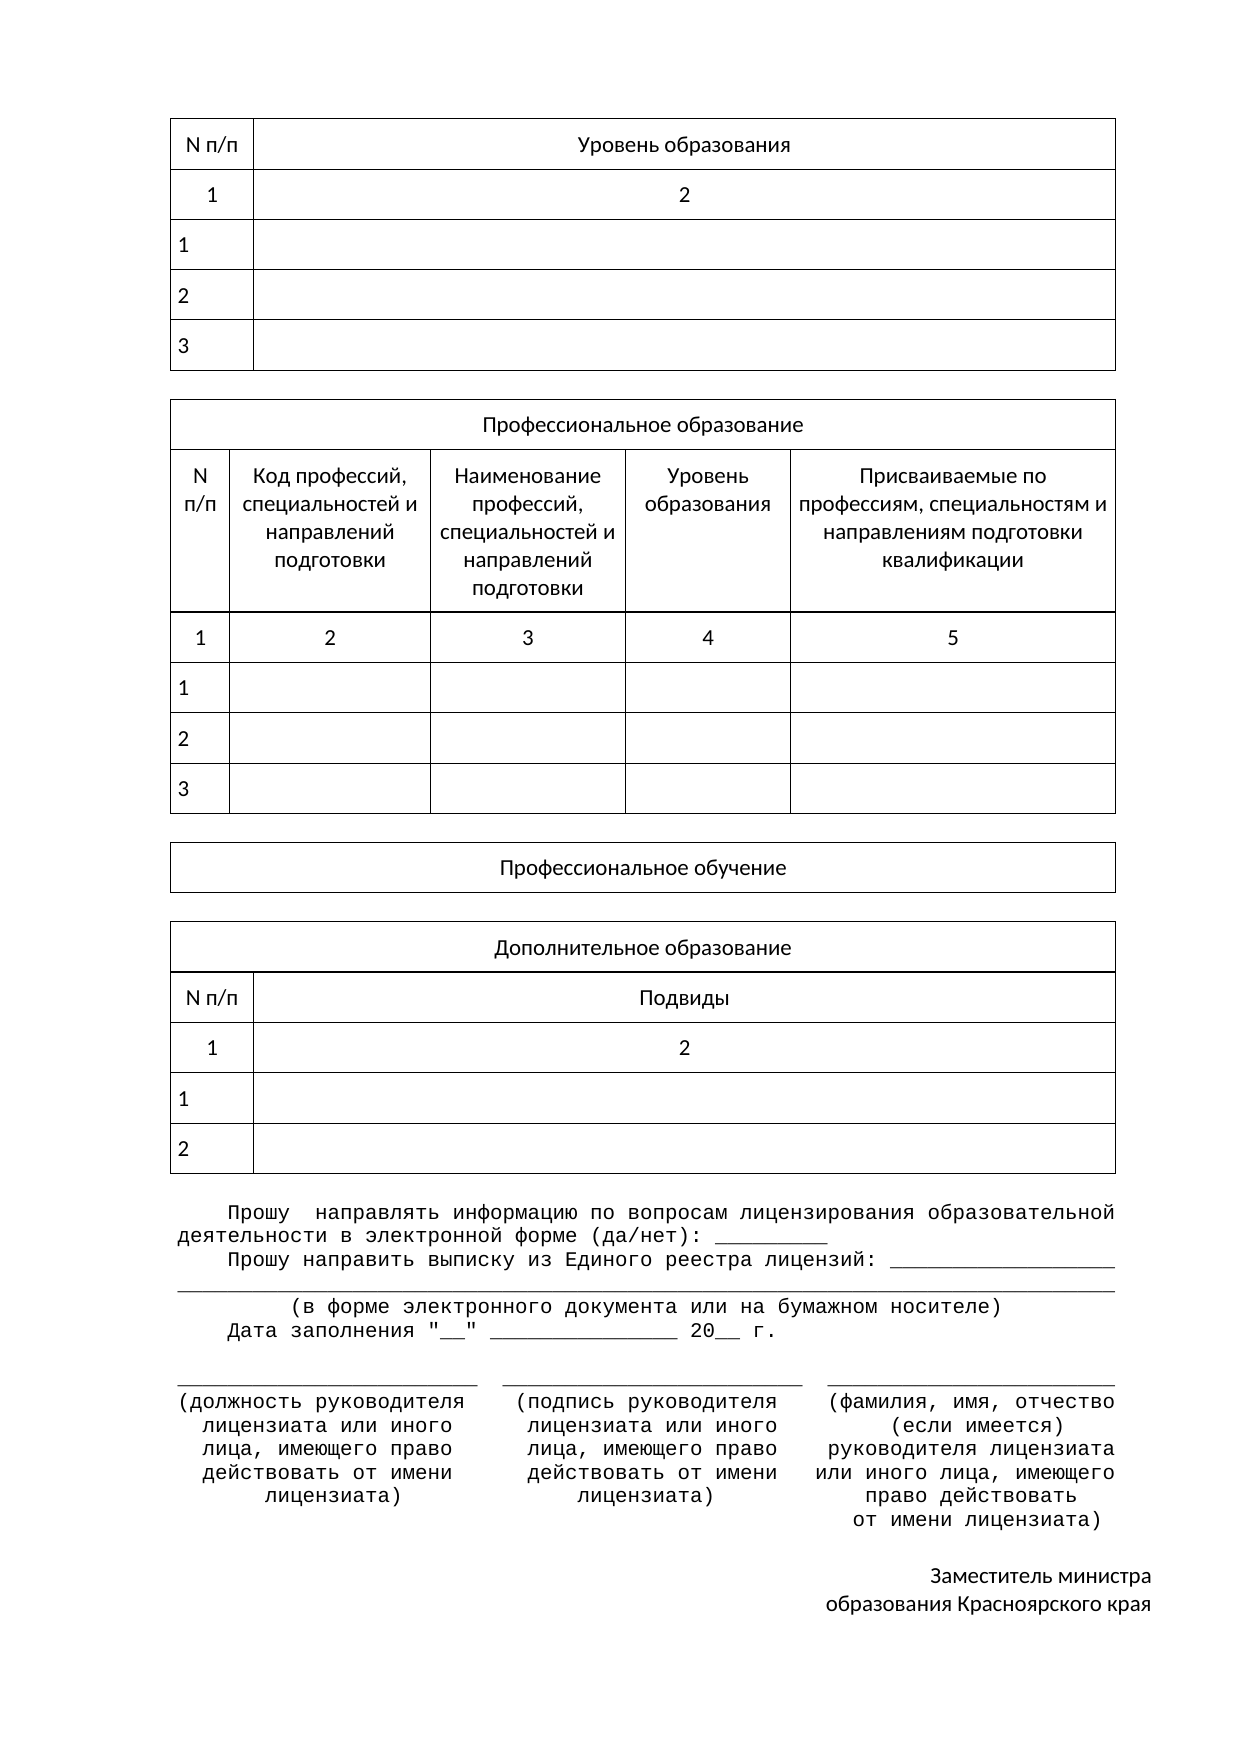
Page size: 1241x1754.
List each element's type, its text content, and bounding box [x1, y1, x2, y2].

table_cell [230, 713, 430, 762]
table_cell 3 [431, 613, 625, 662]
table_cell [254, 320, 1115, 370]
table_cell 1 [171, 170, 253, 219]
table_cell Уровень образования [626, 450, 790, 611]
table_cell [626, 713, 790, 762]
text ________________________ ________________________ _______________________ [177, 1367, 1152, 1391]
table_cell N п/п [171, 973, 253, 1022]
text Прошу направлять информацию по вопросам лицензирования образовательной [177, 1202, 1152, 1225]
table_cell 3 [171, 320, 253, 370]
table_cell Код профессий, специальностей и направлений подготовки [230, 450, 430, 611]
text лицензиата или иного лицензиата или иного (если имеется) [177, 1414, 1152, 1438]
table_cell 2 [171, 713, 229, 762]
table_cell [254, 270, 1115, 319]
table_cell [254, 220, 1115, 269]
table_cell 1 [171, 220, 253, 269]
text Дата заполнения "__" _______________ 20__ г. [177, 1320, 1152, 1344]
table_cell [626, 764, 790, 813]
table_cell [791, 663, 1115, 712]
table_cell [230, 663, 430, 712]
text ___________________________________________________________________________ [177, 1273, 1152, 1296]
table_cell [791, 764, 1115, 813]
table_cell 2 [171, 270, 253, 319]
table_cell N п/п [171, 450, 229, 611]
table_header Дополнительное образование [171, 922, 1115, 971]
table_cell [431, 713, 625, 762]
table_header Профессиональное образование [171, 400, 1115, 449]
text (должность руководителя (подпись руководителя (фамилия, имя, отчество [177, 1391, 1152, 1414]
text Заместитель министра [177, 1561, 1152, 1589]
table_cell [254, 1073, 1115, 1122]
table_cell N п/п [171, 119, 253, 168]
table_cell 1 [171, 1073, 253, 1122]
table_cell 3 [171, 764, 229, 813]
table_header Профессиональное обучение [171, 843, 1115, 892]
table_cell [230, 764, 430, 813]
text (в форме электронного документа или на бумажном носителе) [177, 1296, 1152, 1320]
table_cell 4 [626, 613, 790, 662]
table_cell 2 [254, 170, 1115, 219]
table_cell 2 [171, 1124, 253, 1173]
table_cell 5 [791, 613, 1115, 662]
table_cell 1 [171, 1023, 253, 1072]
table_cell [626, 663, 790, 712]
table_cell Присваиваемые по профессиям, специальностям и направлениям подготовки квалификации [791, 450, 1115, 611]
table_cell Подвиды [254, 973, 1115, 1022]
table_cell Наименование профессий, специальностей и направлений подготовки [431, 450, 625, 611]
text от имени лицензиата) [177, 1509, 1152, 1533]
table_cell Уровень образования [254, 119, 1115, 168]
table_cell [431, 663, 625, 712]
text лица, имеющего право лица, имеющего право руководителя лицензиата [177, 1438, 1152, 1462]
table_cell [791, 713, 1115, 762]
text действовать от имени действовать от имени или иного лица, имеющего [177, 1462, 1152, 1486]
text Прошу направить выписку из Единого реестра лицензий: __________________ [177, 1249, 1152, 1273]
table_cell 2 [230, 613, 430, 662]
table_cell [431, 764, 625, 813]
table_cell 1 [171, 613, 229, 662]
table_cell 1 [171, 663, 229, 712]
text образования Красноярского края [177, 1589, 1152, 1617]
table_cell 2 [254, 1023, 1115, 1072]
text деятельности в электронной форме (да/нет): _________ [177, 1225, 1152, 1249]
table_cell [254, 1124, 1115, 1173]
text лицензиата) лицензиата) право действовать [177, 1486, 1152, 1509]
